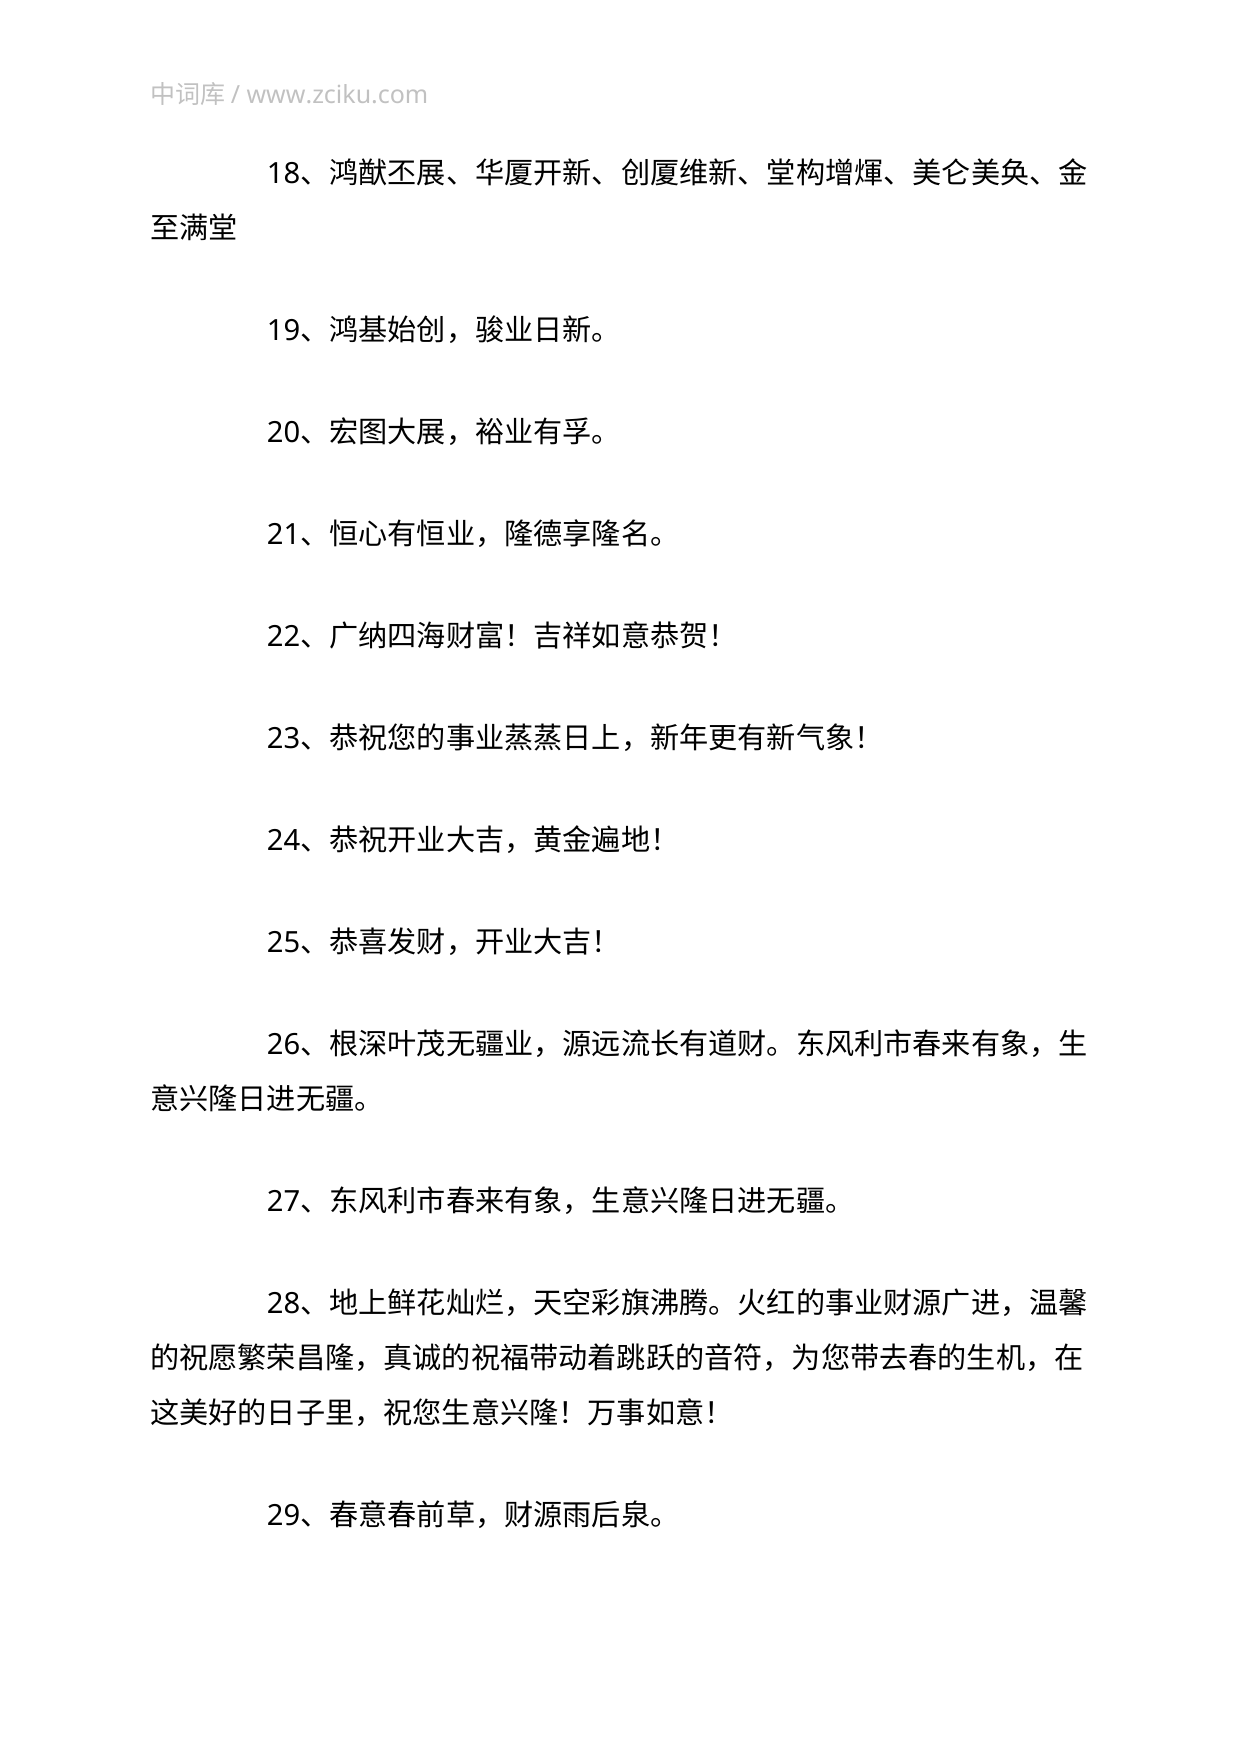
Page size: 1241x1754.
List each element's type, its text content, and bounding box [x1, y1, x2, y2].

text 29、春意春前草，财源雨后泉。 [150, 1491, 1090, 1533]
text 27、东风利市春来有象，生意兴隆日进无疆。 [150, 1177, 1090, 1220]
text 26、根深叶茂无疆业，源远流长有道财。东风利市春来有象，生意兴隆日进无疆。 [150, 1021, 1090, 1118]
text 25、恭喜发财，开业大吉！ [150, 919, 1090, 961]
text 24、恭祝开业大吉，黄金遍地！ [150, 817, 1090, 859]
text 20、宏图大展，裕业有孚。 [150, 409, 1090, 451]
text 21、恒心有恒业，隆德享隆名。 [150, 511, 1090, 553]
text 22、广纳四海财富！吉祥如意恭贺！ [150, 613, 1090, 655]
text 23、恭祝您的事业蒸蒸日上，新年更有新气象！ [150, 715, 1090, 757]
text 19、鸿基始创，骏业日新。 [150, 307, 1090, 349]
text 18、鸿猷丕展、华厦开新、创厦维新、堂构增煇、美仑美奂、金至满堂 [150, 150, 1090, 247]
text 28、地上鲜花灿烂，天空彩旗沸腾。火红的事业财源广进，温馨的祝愿繁荣昌隆，真诚的祝福带动着跳跃的音符，为您带去春的生机，在这美好的日子里，祝您生意兴隆！万事如意！ [150, 1279, 1090, 1432]
